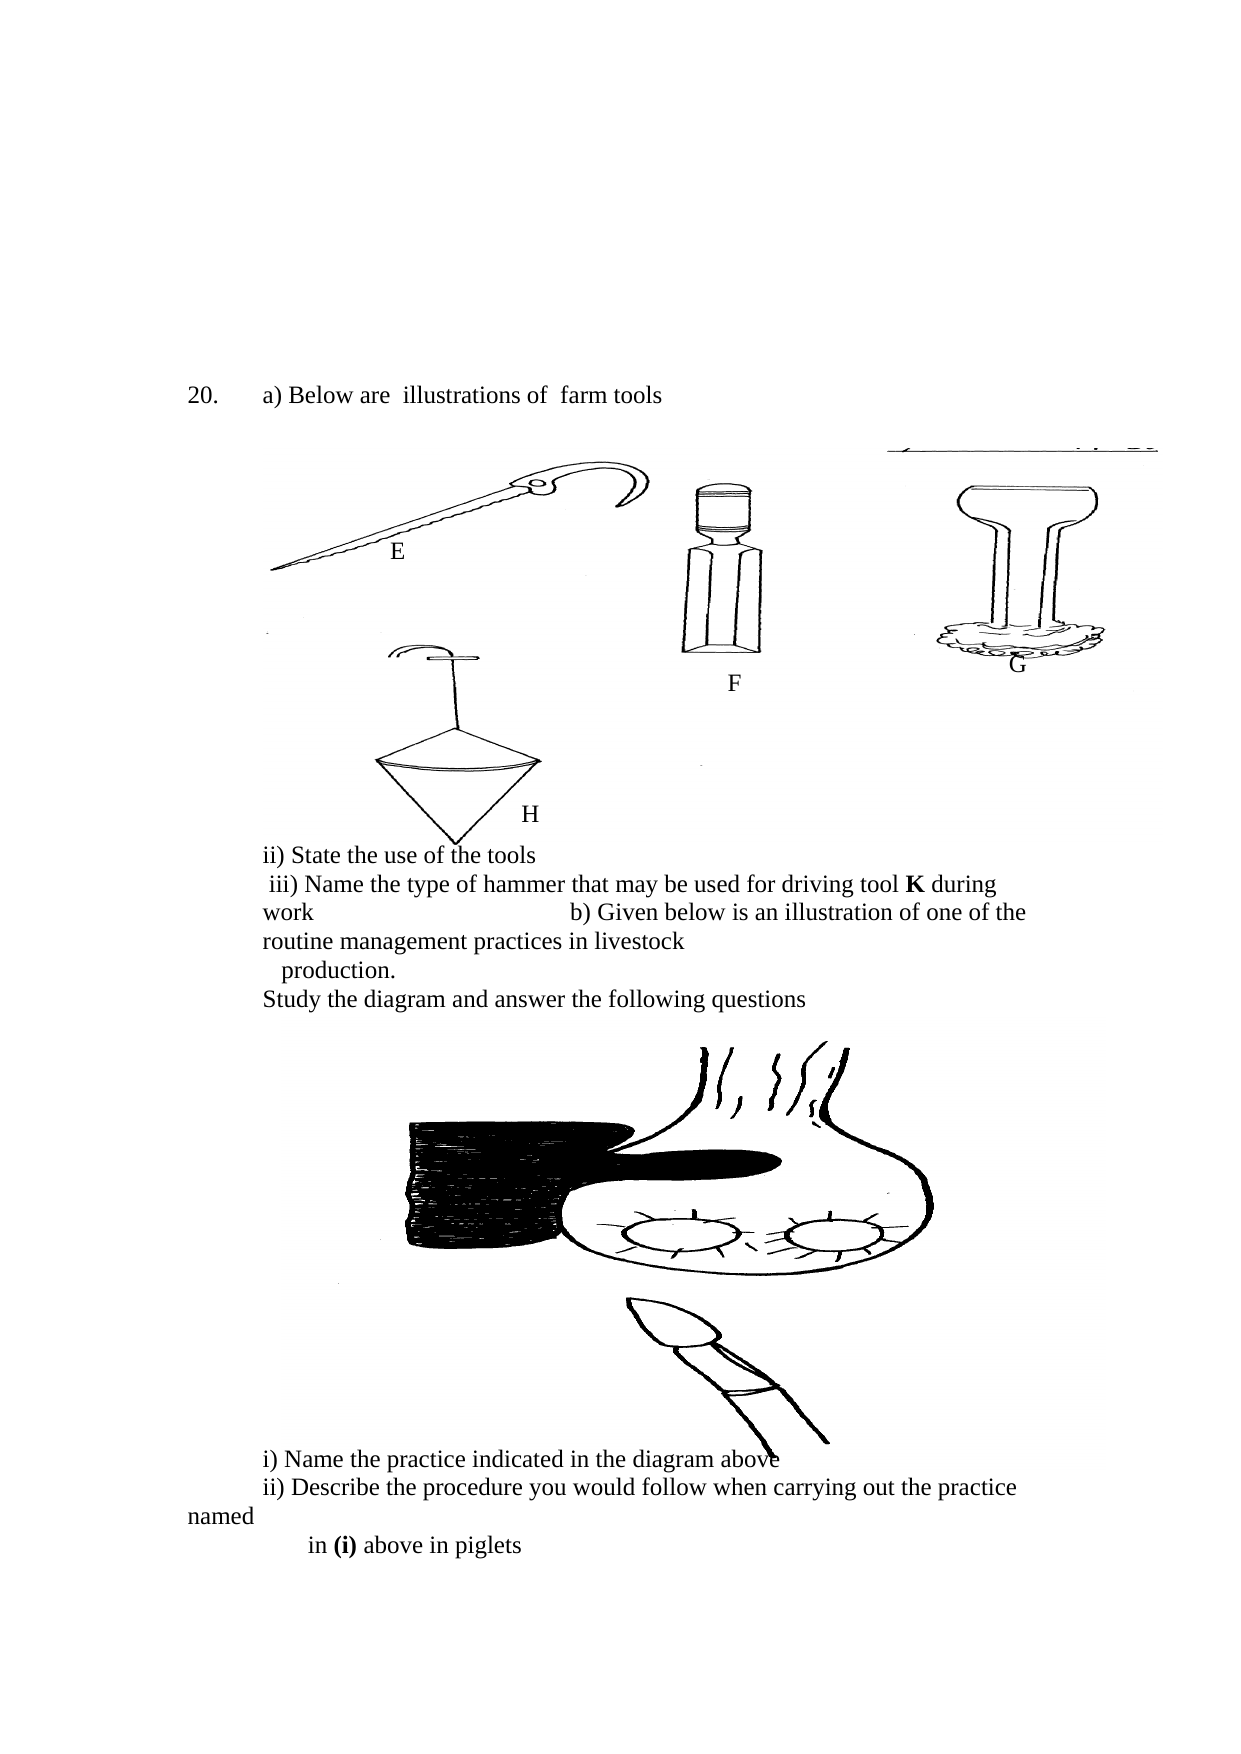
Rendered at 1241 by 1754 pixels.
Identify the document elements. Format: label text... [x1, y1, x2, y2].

text ii) Describe the procedure you would follow when carrying out the practice named [187, 1472, 1053, 1530]
text 20. a) Below are illustrations of farm tools [187, 380, 1053, 437]
text production. [262, 955, 1053, 984]
text Study the diagram and answer the following questions [187, 984, 1053, 1012]
text iii) Name the type of hammer that may be used for driving tool K during work b) Given below is an illustration of one of the routine management practices in livestock [262, 869, 1053, 955]
text i) Name the practice indicated in the diagram above [187, 1444, 1053, 1472]
text in (i) above in piglets [187, 1530, 1053, 1587]
text ii) State the use of the tools [187, 840, 1053, 869]
